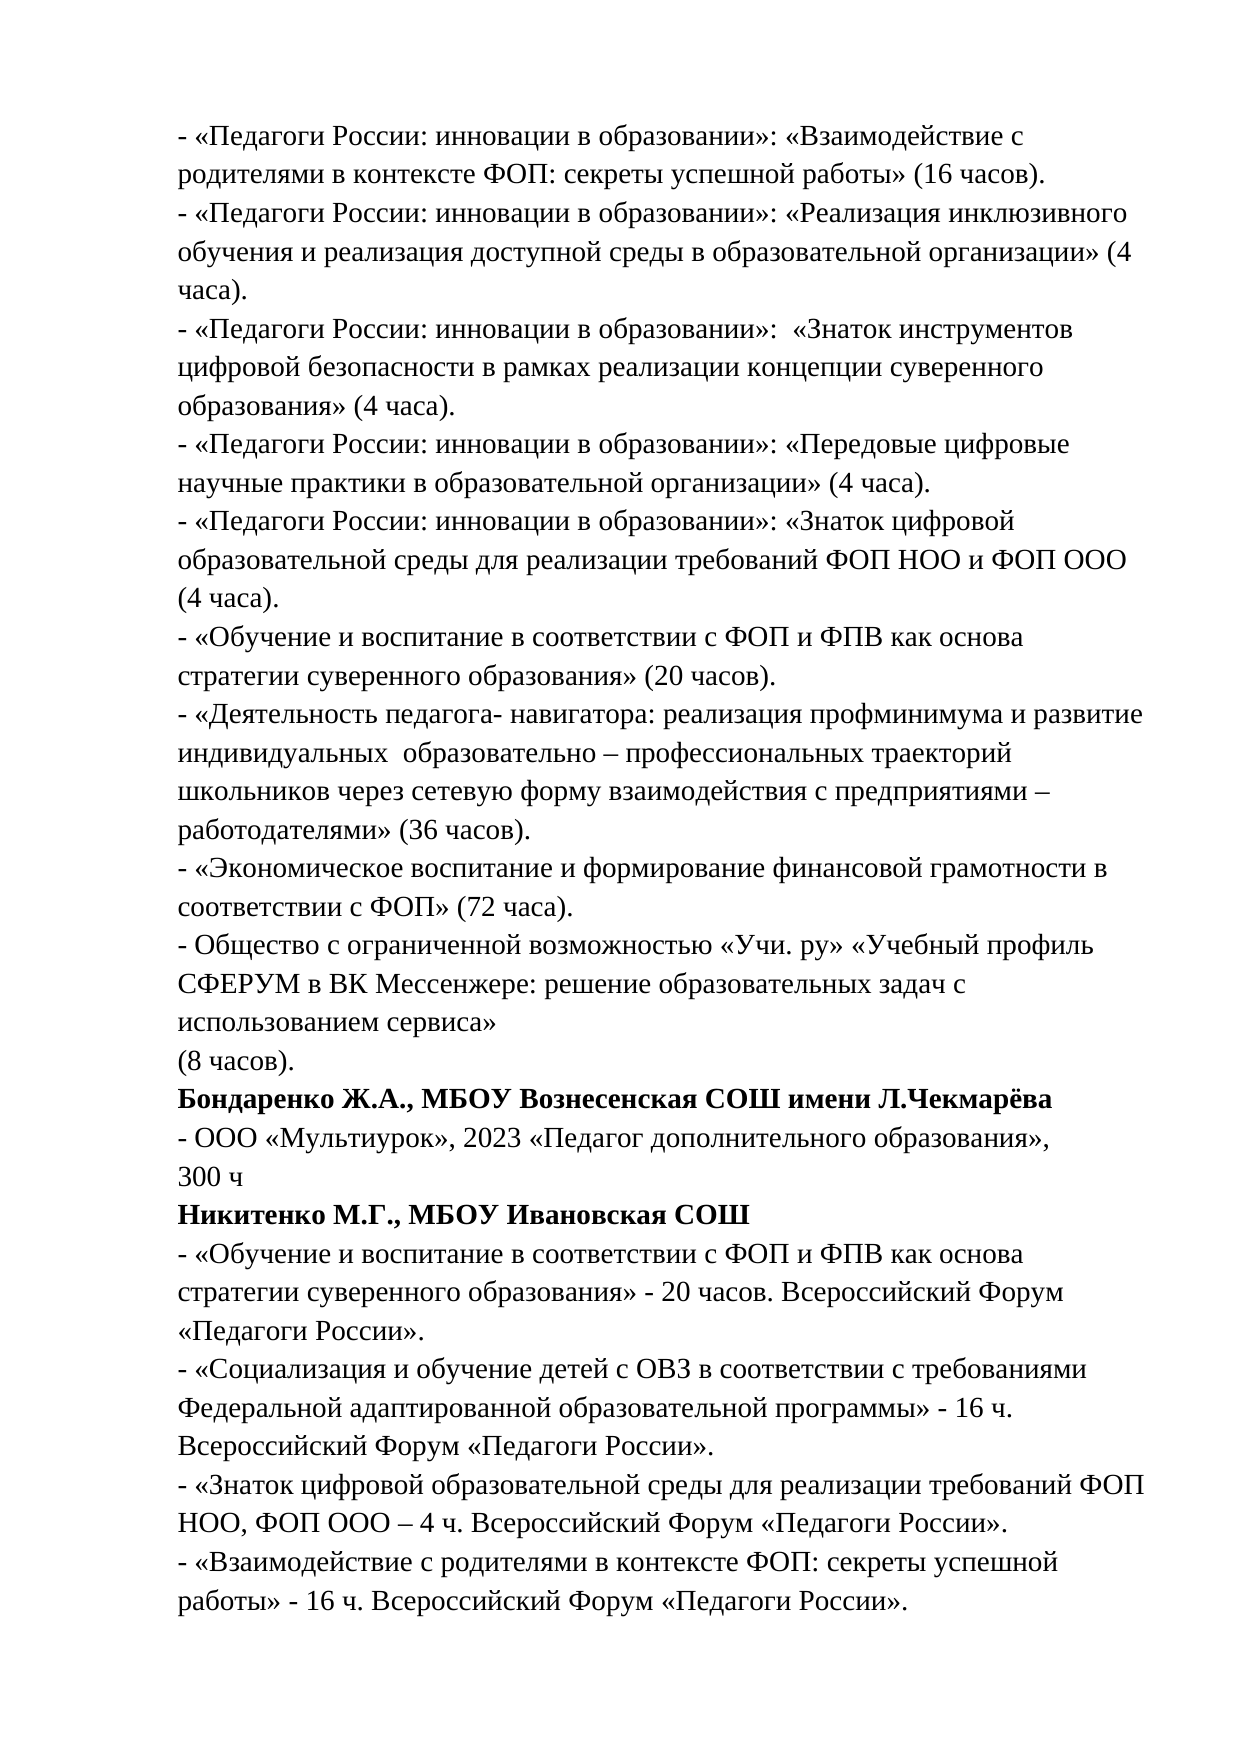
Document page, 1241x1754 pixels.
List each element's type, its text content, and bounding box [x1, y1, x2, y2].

text Никитенко М.Г., МБОУ Ивановская СОШ [177, 1197, 1152, 1231]
text - «Социализация и обучение детей с ОВЗ в соответствии с требованиями Федеральной адаптированной образовательной программы» - 16 ч. Всероссийский Форум «Педагоги России». [177, 1351, 1152, 1462]
text - «Взаимодействие с родителями в контексте ФОП: секреты успешной работы» - 16 ч. Всероссийский Форум «Педагоги России». [177, 1544, 1152, 1616]
text 300 ч [177, 1159, 1152, 1192]
text - «Педагоги России: инновации в образовании»: «Знаток инструментов цифровой безопасности в рамках реализации концепции суверенного образования» (4 часа). [177, 311, 1152, 421]
text - «Обучение и воспитание в соответствии с ФОП и ФПВ как основа стратегии суверенного образования» (20 часов). [177, 619, 1152, 691]
text - «Экономическое воспитание и формирование финансовой грамотности в соответствии с ФОП» (72 часа). [177, 850, 1152, 922]
text - ООО «Мультиурок», 2023 «Педагог дополнительного образования», [177, 1120, 1152, 1154]
text - «Педагоги России: инновации в образовании»: «Знаток цифровой образовательной среды для реализации требований ФОП НОО и ФОП ООО (4 часа). [177, 503, 1152, 614]
text - «Педагоги России: инновации в образовании»: «Реализация инклюзивного обучения и реализация доступной среды в образовательной организации» (4 часа). [177, 195, 1152, 306]
text - «Деятельность педагога- навигатора: реализация профминимума и развитие индивидуальных образовательно – профессиональных траекторий школьников через сетевую форму взаимодействия с предприятиями – работодателями» (36 часов). [177, 696, 1152, 845]
text (8 часов). [177, 1043, 1152, 1077]
text - «Знаток цифровой образовательной среды для реализации требований ФОП НОО, ФОП ООО – 4 ч. Всероссийский Форум «Педагоги России». [177, 1467, 1152, 1539]
text - «Педагоги России: инновации в образовании»: «Взаимодействие с родителями в контексте ФОП: секреты успешной работы» (16 часов). [177, 118, 1152, 190]
text - «Обучение и воспитание в соответствии с ФОП и ФПВ как основа стратегии суверенного образования» - 20 часов. Всероссийский Форум «Педагоги России». [177, 1236, 1152, 1346]
text - Общество с ограниченной возможностью «Учи. ру» «Учебный профиль СФЕРУМ в ВК Мессенжере: решение образовательных задач с использованием сервиса» [177, 927, 1152, 1038]
text Бондаренко Ж.А., МБОУ Вознесенская СОШ имени Л.Чекмарёва [177, 1082, 1152, 1115]
text - «Педагоги России: инновации в образовании»: «Передовые цифровые научные практики в образовательной организации» (4 часа). [177, 426, 1152, 498]
